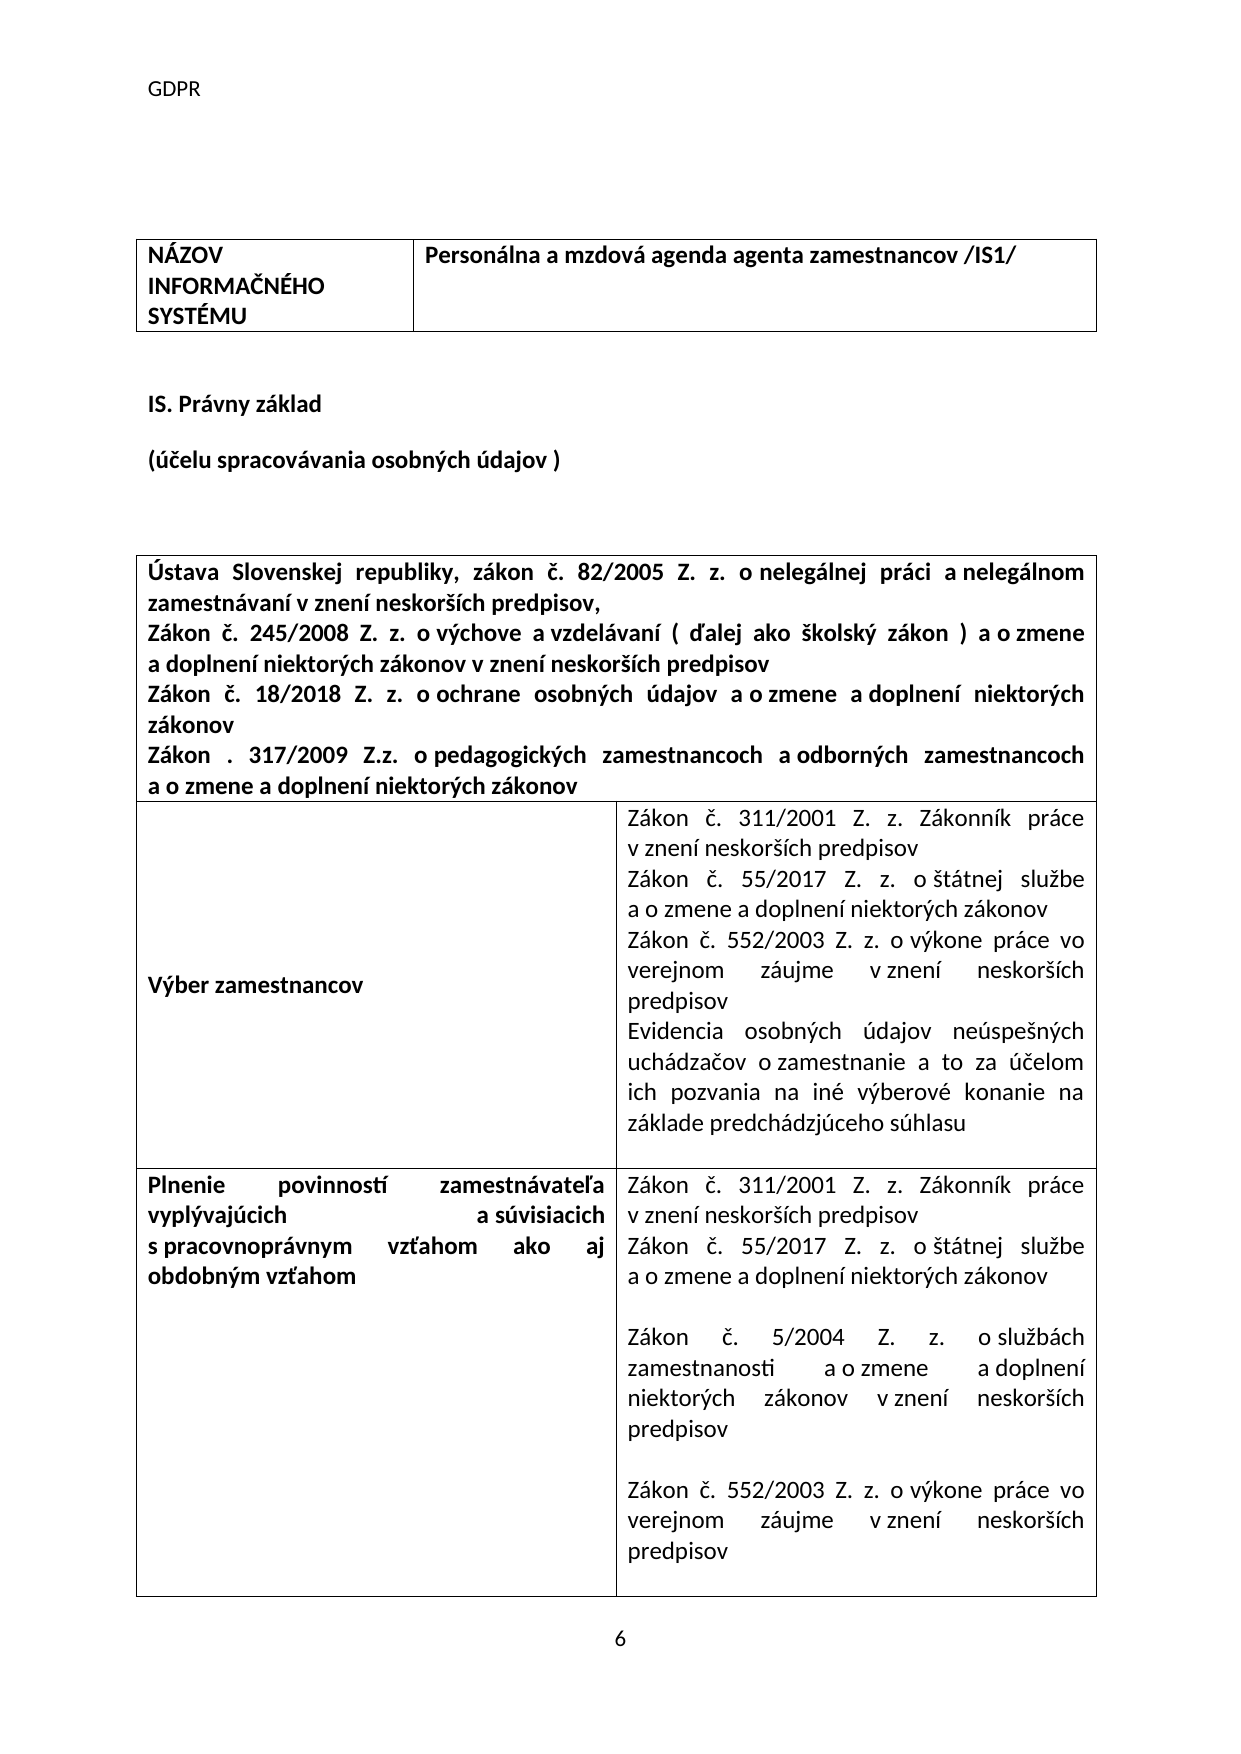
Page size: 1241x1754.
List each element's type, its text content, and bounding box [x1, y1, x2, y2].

table_header NÁZOV INFORMAČNÉHO SYSTÉMU [137, 240, 413, 331]
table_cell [137, 1169, 616, 1596]
table_header Ústava Slovenskej republiky, zákon č. 82/2005 Z. z. o nelegálnej práci a nelegálnom zamestnávaní v znení neskorších predpisov, Zákon č. 245/2008 Z. z. o výchove a vzdelávaní ( ďalej ako školský zákon ) a o zmene a doplnení niektorých zákonov v znení neskorších predpisov Zákon č. 18/2018 Z. z. o ochrane osobných údajov a o zmene a doplnení niektorých zákonov Zákon . 317/2009 Z.z. o pedagogických zamestnancoch a odborných zamestnancoch a o zmene a doplnení niektorých zákonov [137, 556, 1096, 801]
table_cell Zákon č. 311/2001 Z. z. Zákonník práce v znení neskorších predpisov Zákon č. 55/2017 Z. z. o štátnej službe a o zmene a doplnení niektorých zákonov Zákon č. 552/2003 Z. z. o výkone práce vo verejnom záujme v znení neskorších predpisov Evidencia osobných údajov neúspešných uchádzačov o zamestnanie a to za účelom ich pozvania na iné výberové konanie na základe predchádzjúceho súhlasu [617, 802, 1096, 1168]
table_cell Výber zamestnancov [137, 802, 616, 1168]
text (účelu spracovávania osobných údajov ) [148, 444, 1093, 474]
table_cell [617, 1169, 1096, 1596]
table_header Personálna a mzdová agenda agenta zamestnancov /IS1/ [414, 240, 1096, 331]
text IS. Právny základ [148, 388, 1093, 418]
